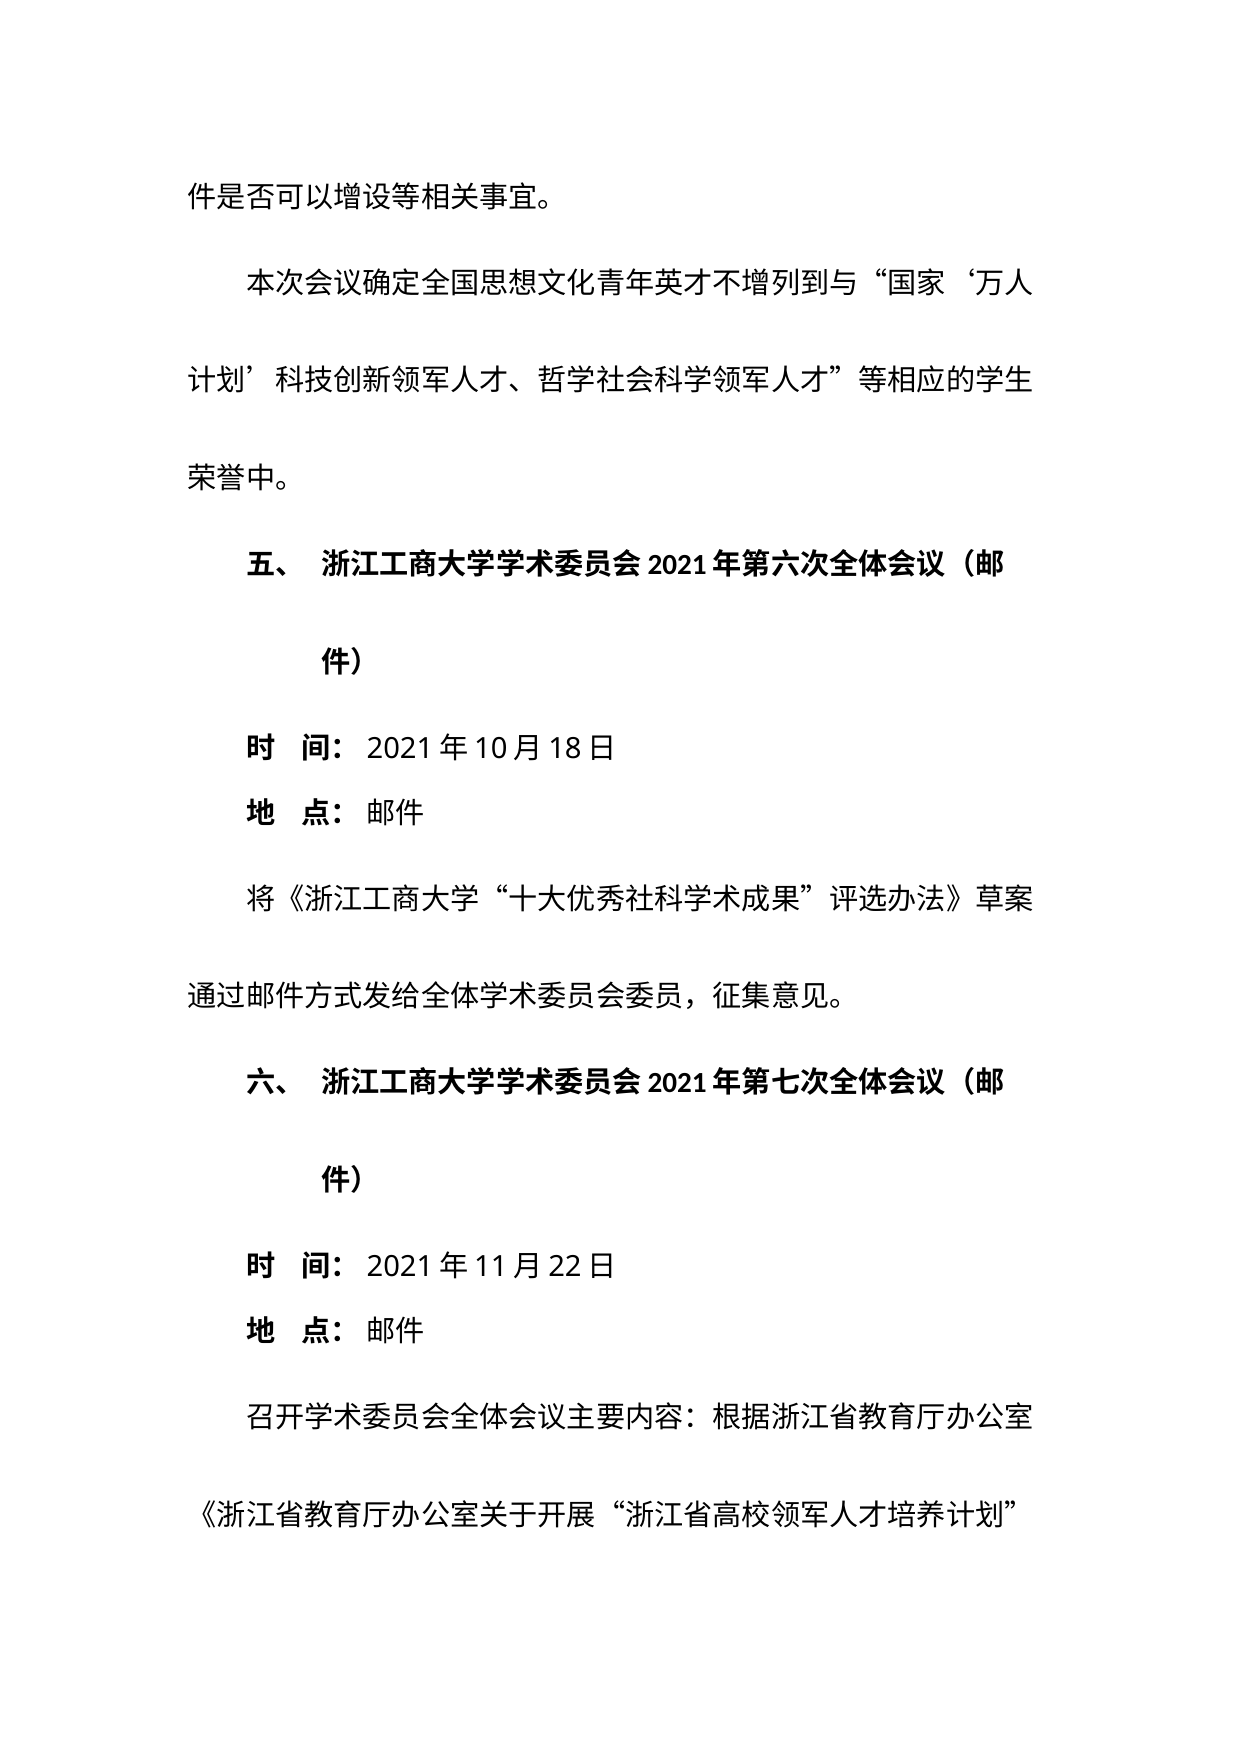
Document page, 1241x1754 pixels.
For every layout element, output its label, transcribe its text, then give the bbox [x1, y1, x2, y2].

text 时 间： 2021年10月18日 [246, 713, 1053, 778]
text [187, 1382, 1053, 1545]
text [187, 162, 1053, 227]
list 浙江工商大学学术委员会2021年第七次全体会议（邮件） [246, 1048, 1053, 1210]
text 时 间： 2021年11月22日 [246, 1231, 1053, 1296]
text 将《浙江工商大学“十大优秀社科学术成果”评选办法》草案通过邮件方式发给全体学术委员会委员，征集意见。 [187, 864, 1053, 1027]
text 地 点： 邮件 [187, 1296, 1053, 1361]
list 浙江工商大学学术委员会2021年第六次全体会议（邮件） [246, 529, 1053, 692]
text 本次会议确定全国思想文化青年英才不增列到与“国家‘万人计划’科技创新领军人才、哲学社会科学领军人才”等相应的学生荣誉中。 [187, 248, 1053, 508]
text 地 点： 邮件 [187, 778, 1053, 843]
